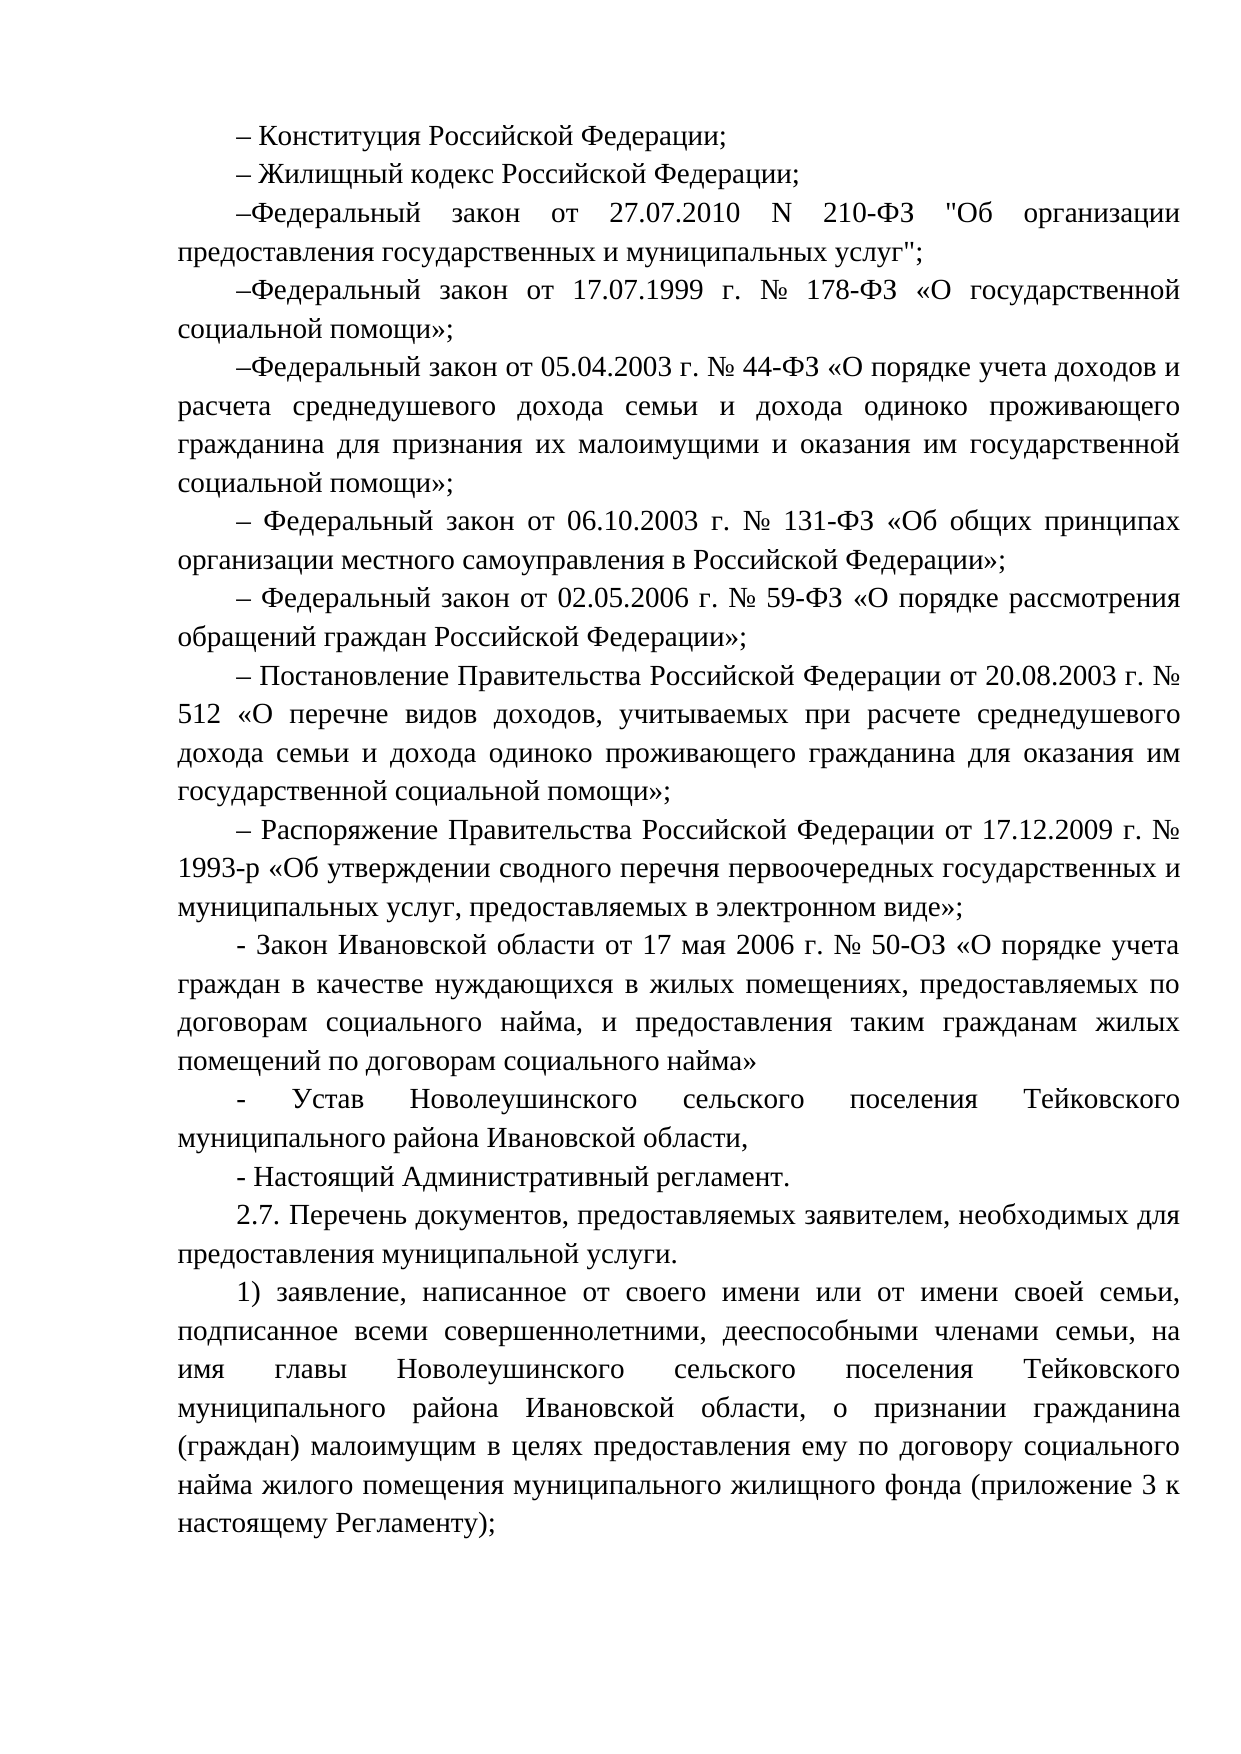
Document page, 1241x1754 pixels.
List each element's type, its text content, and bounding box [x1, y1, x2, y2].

text - Закон Ивановской области от 17 мая 2006 г. № 50-ОЗ «О порядке учета граждан в качестве нуждающихся в жилых помещениях, предоставляемых по договорам социального найма, и предоставления таким гражданам жилых помещений по договорам социального найма» [177, 927, 1181, 1077]
text – Федеральный закон от 02.05.2006 г. № 59-ФЗ «О порядке рассмотрения обращений граждан Российской Федерации»; [177, 581, 1181, 653]
text – Конституция Российской Федерации; [177, 118, 1181, 152]
text – Распоряжение Правительства Российской Федерации от 17.12.2009 г. № 1993-р «Об утверждении сводного перечня первоочередных государственных и муниципальных услуг, предоставляемых в электронном виде»; [177, 812, 1181, 922]
text – Федеральный закон от 06.10.2003 г. № 131-ФЗ «Об общих принципах организации местного самоуправления в Российской Федерации»; [177, 503, 1181, 576]
list Перечень документов, предоставляемых заявителем, необходимых для предоставления муниципальной услуги. [177, 1197, 1181, 1269]
text - Устав Новолеушинского сельского поселения Тейковского муниципального района Ивановской области, [177, 1082, 1181, 1154]
text – Жилищный кодекс Российской Федерации; [177, 157, 1181, 190]
text –Федеральный закон от 05.04.2003 г. № 44-ФЗ «О порядке учета доходов и расчета среднедушевого дохода семьи и дохода одиноко проживающего гражданина для признания их малоимущими и оказания им государственной социальной помощи»; [177, 349, 1181, 498]
text – Постановление Правительства Российской Федерации от 20.08.2003 г. № 512 «О перечне видов доходов, учитываемых при расчете среднедушевого дохода семьи и дохода одиноко проживающего гражданина для оказания им государственной социальной помощи»; [177, 658, 1181, 807]
text –Федеральный закон от 17.07.1999 г. № 178-ФЗ «О государственной социальной помощи»; [177, 272, 1181, 344]
text - Настоящий Административный регламент. [177, 1159, 1181, 1192]
text 1) заявление, написанное от своего имени или от имени своей семьи, подписанное всеми совершеннолетними, дееспособными членами семьи, на имя главы Новолеушинского сельского поселения Тейковского муниципального района Ивановской области, о признании гражданина (граждан) малоимущим в целях предоставления ему по договору социального найма жилого помещения муниципального жилищного фонда (приложение 3 к настоящему Регламенту); [177, 1274, 1181, 1539]
text –Федеральный закон от 27.07.2010 N 210-ФЗ "Об организации предоставления государственных и муниципальных услуг"; [177, 195, 1181, 267]
